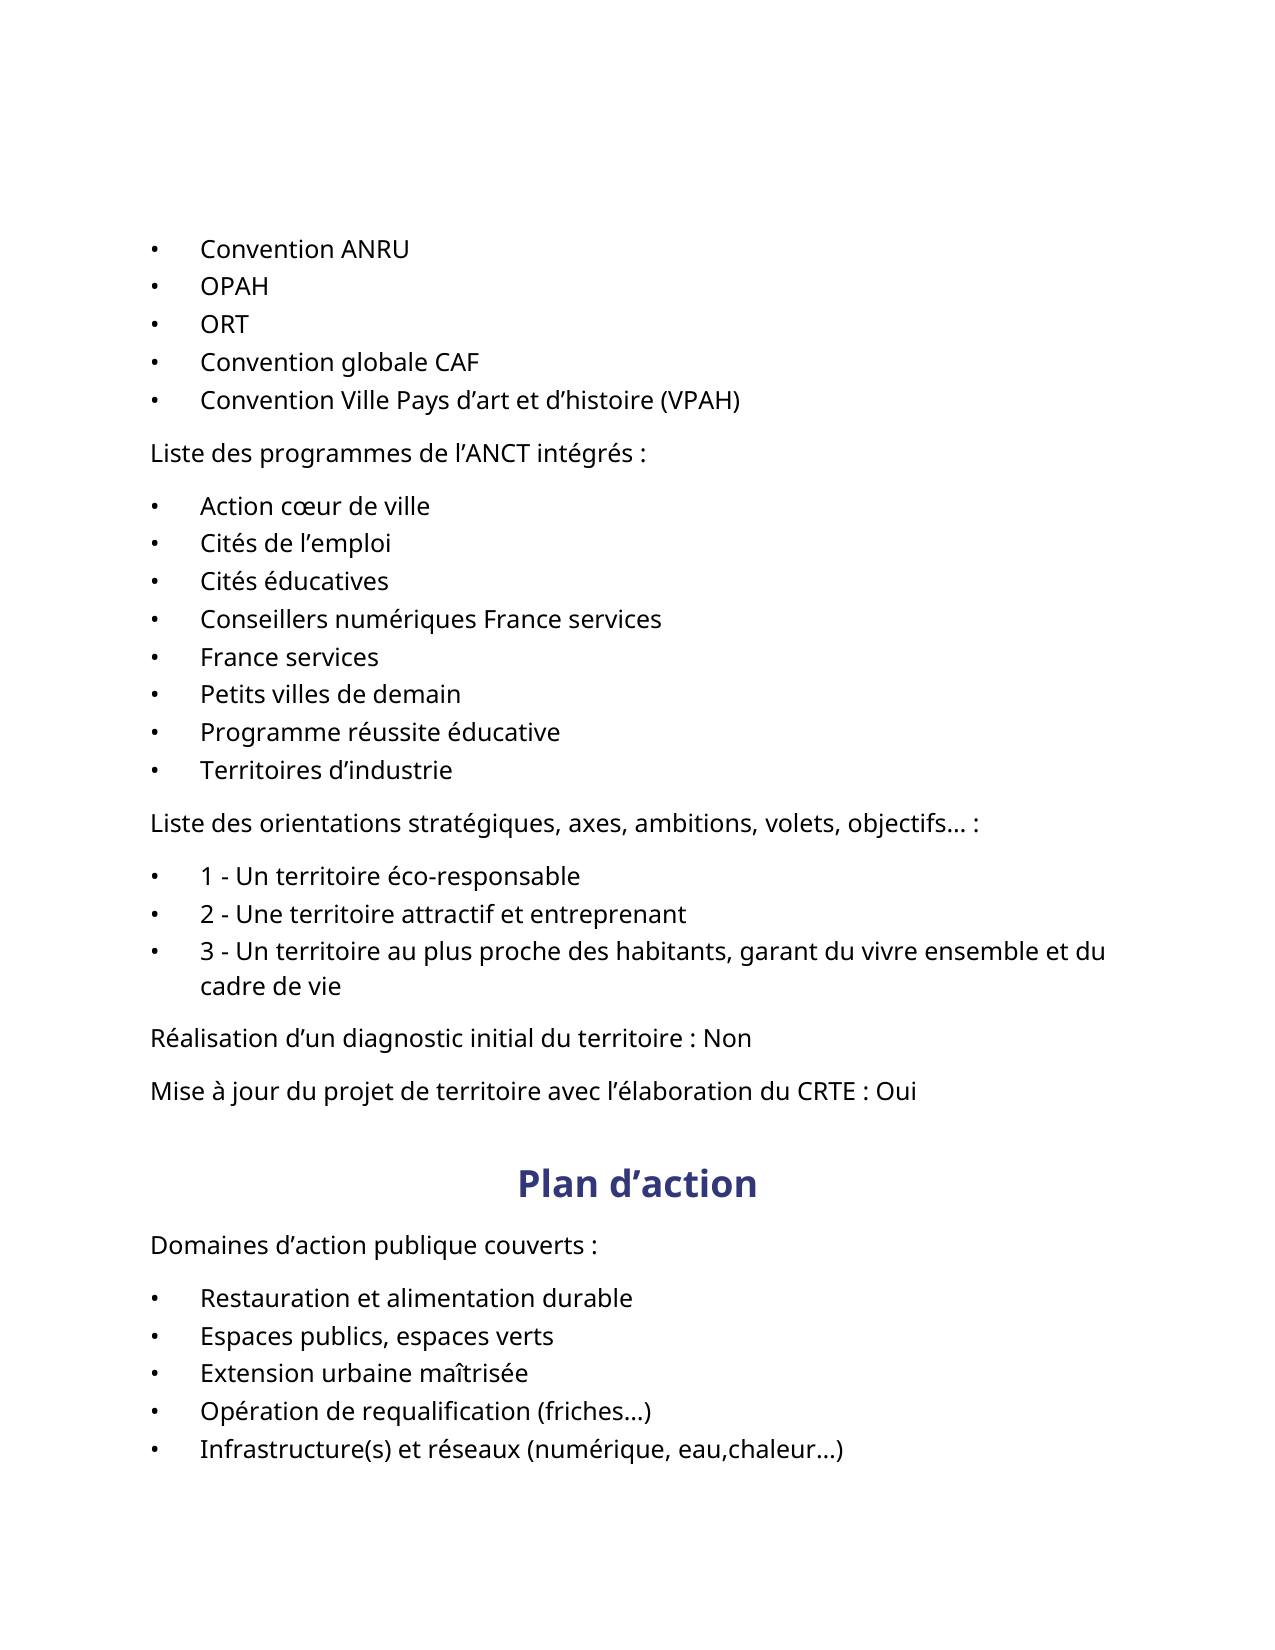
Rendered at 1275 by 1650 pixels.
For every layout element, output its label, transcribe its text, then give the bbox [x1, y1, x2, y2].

list Cités éducatives [150, 564, 1125, 598]
list Convention Ville Pays d’art et d’histoire (VPAH) [150, 382, 1125, 417]
list Petits villes de demain [150, 677, 1125, 711]
list ORT [150, 307, 1125, 341]
list OPAH [150, 269, 1125, 303]
list Convention ANRU [150, 231, 1125, 265]
text Réalisation d’un diagnostic initial du territoire : Non [150, 1021, 1125, 1055]
list Action cœur de ville [150, 488, 1125, 522]
list Cités de l’emploi [150, 526, 1125, 560]
list France services [150, 639, 1125, 673]
list 3 - Un territoire au plus proche des habitants, garant du vivre ensemble et du cadre de vie [150, 934, 1125, 1002]
list Extension urbaine maîtrisée [150, 1356, 1125, 1390]
list Territoires d’industrie [150, 753, 1125, 787]
text Domaines d’action publique couverts : [150, 1228, 1125, 1262]
list Infrastructure(s) et réseaux (numérique, eau,chaleur…) [150, 1432, 1125, 1466]
list 1 - Un territoire éco-responsable [150, 858, 1125, 892]
list 2 - Une territoire attractif et entreprenant [150, 896, 1125, 930]
list Restauration et alimentation durable [150, 1280, 1125, 1314]
list Conseillers numériques France services [150, 602, 1125, 636]
text Liste des programmes de l’ANCT intégrés : [150, 435, 1125, 469]
text Mise à jour du projet de territoire avec l’élaboration du CRTE : Oui [150, 1074, 1125, 1108]
text Liste des orientations stratégiques, axes, ambitions, volets, objectifs… : [150, 806, 1125, 840]
list Opération de requalification (friches…) [150, 1394, 1125, 1428]
subtitle Plan d’action [150, 1158, 1125, 1209]
list Programme réussite éducative [150, 715, 1125, 749]
list Espaces publics, espaces verts [150, 1318, 1125, 1352]
list Convention globale CAF [150, 345, 1125, 379]
